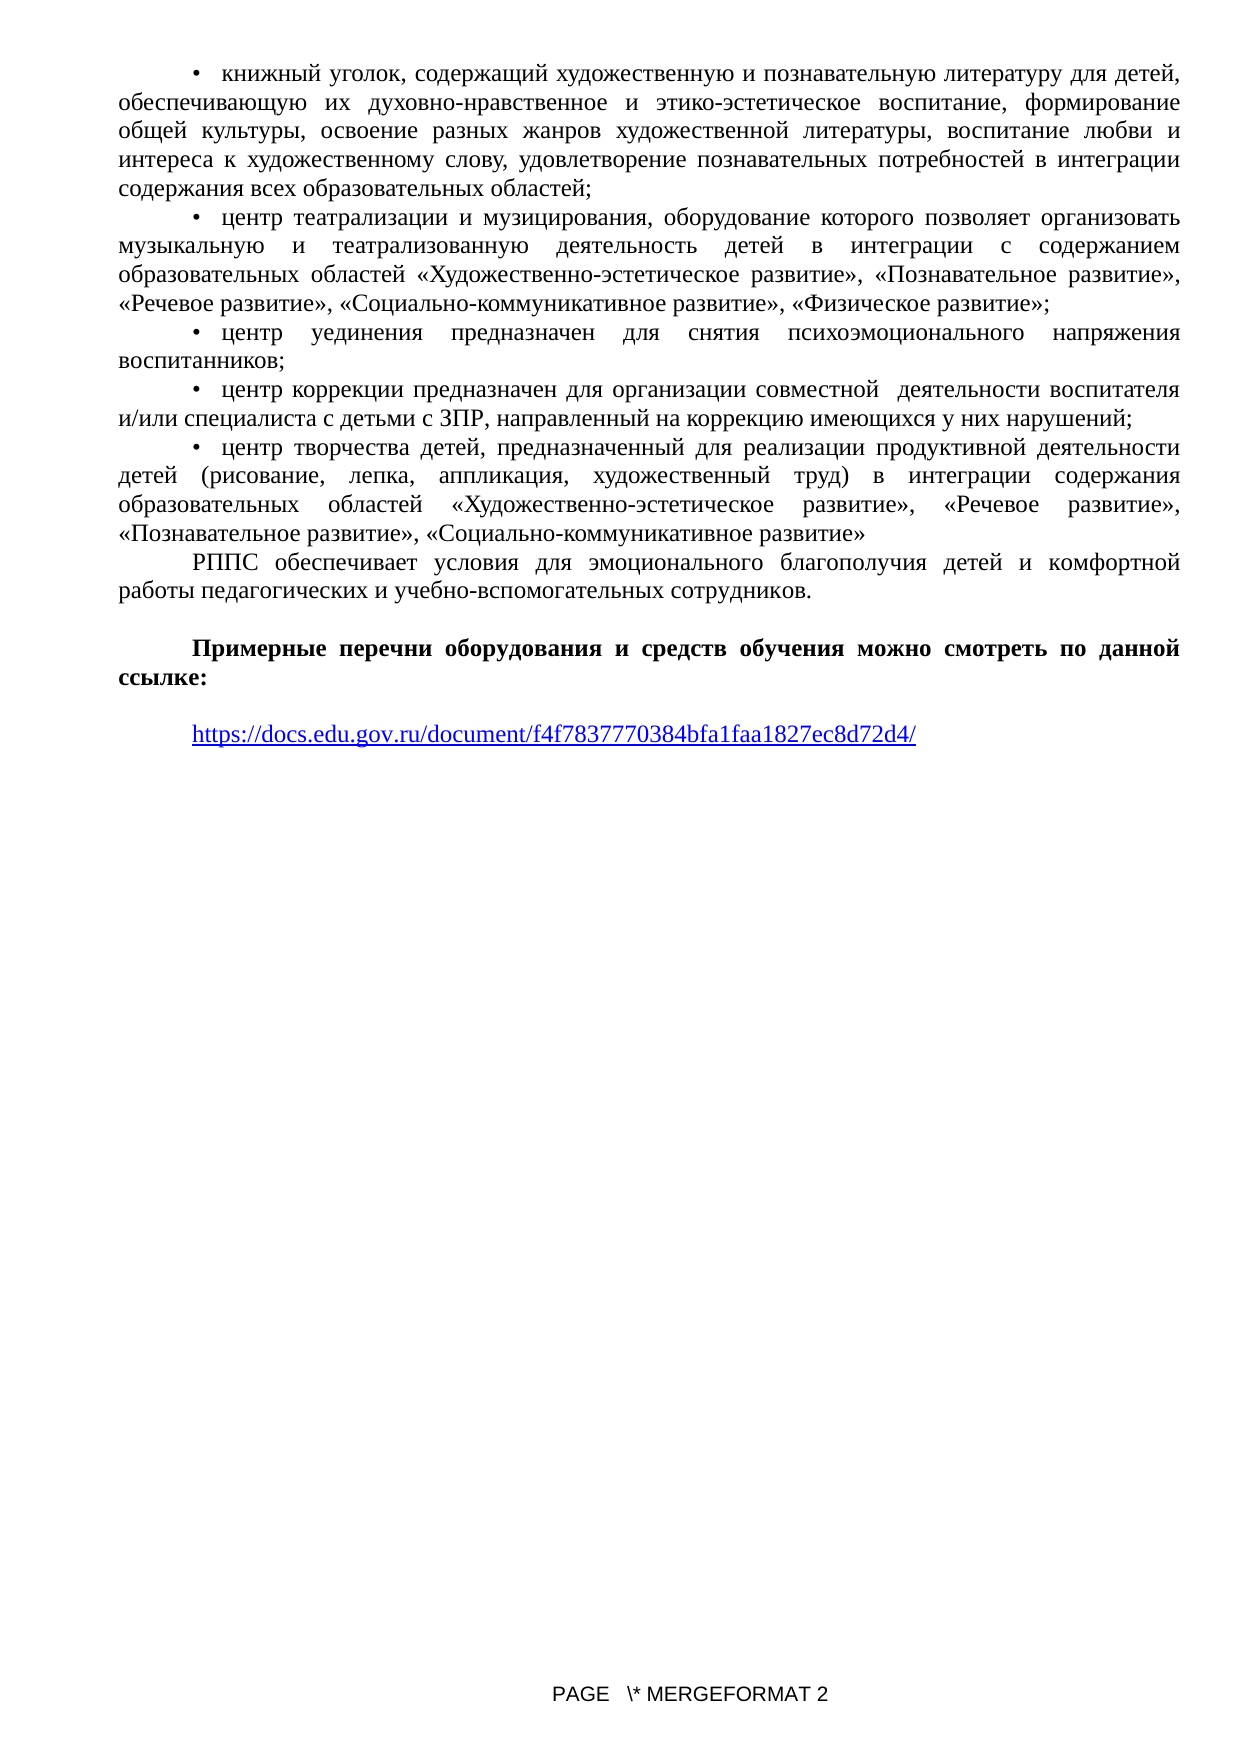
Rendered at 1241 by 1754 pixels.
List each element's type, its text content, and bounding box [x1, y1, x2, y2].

list центр коррекции предназначен для организации совместной деятельности воспитателя и/или специалиста с детьми с ЗПР, направленный на коррекцию имеющихся у них нарушений; [118, 374, 1181, 432]
text https://docs.edu.gov.ru/document/f4f7837770384bfa1faa1827ec8d72d4/ [118, 719, 1181, 748]
list центр уединения предназначен для снятия психоэмоционального напряжения воспитанников; [118, 317, 1181, 374]
list книжный уголок, содержащий художественную и познавательную литературу для детей, обеспечивающую их духовно-нравственное и этико-эстетическое воспитание, формирование общей культуры, освоение разных жанров художественной литературы, воспитание любви и интереса к художественному слову, удовлетворение познавательных потребностей в интеграции содержания всех образовательных областей; [118, 58, 1181, 202]
list центр творчества детей, предназначенный для реализации продуктивной деятельности детей (рисование, лепка, аппликация, художественный труд) в интеграции содержания образовательных областей «Художественно-эстетическое развитие», «Речевое развитие», «Познавательное развитие», «Социально-коммуникативное развитие» [118, 432, 1181, 547]
text Примерные перечни оборудования и средств обучения можно смотреть по данной ссылке: [118, 633, 1181, 690]
list центр театрализации и музицирования, оборудование которого позволяет организовать музыкальную и театрализованную деятельность детей в интеграции с содержанием образовательных областей «Художественно-эстетическое развитие», «Познавательное развитие», «Речевое развитие», «Социально-коммуникативное развитие», «Физическое развитие»; [118, 202, 1181, 317]
text РППС обеспечивает условия для эмоционального благополучия детей и комфортной работы педагогических и учебно-вспомогательных сотрудников. [118, 547, 1181, 604]
